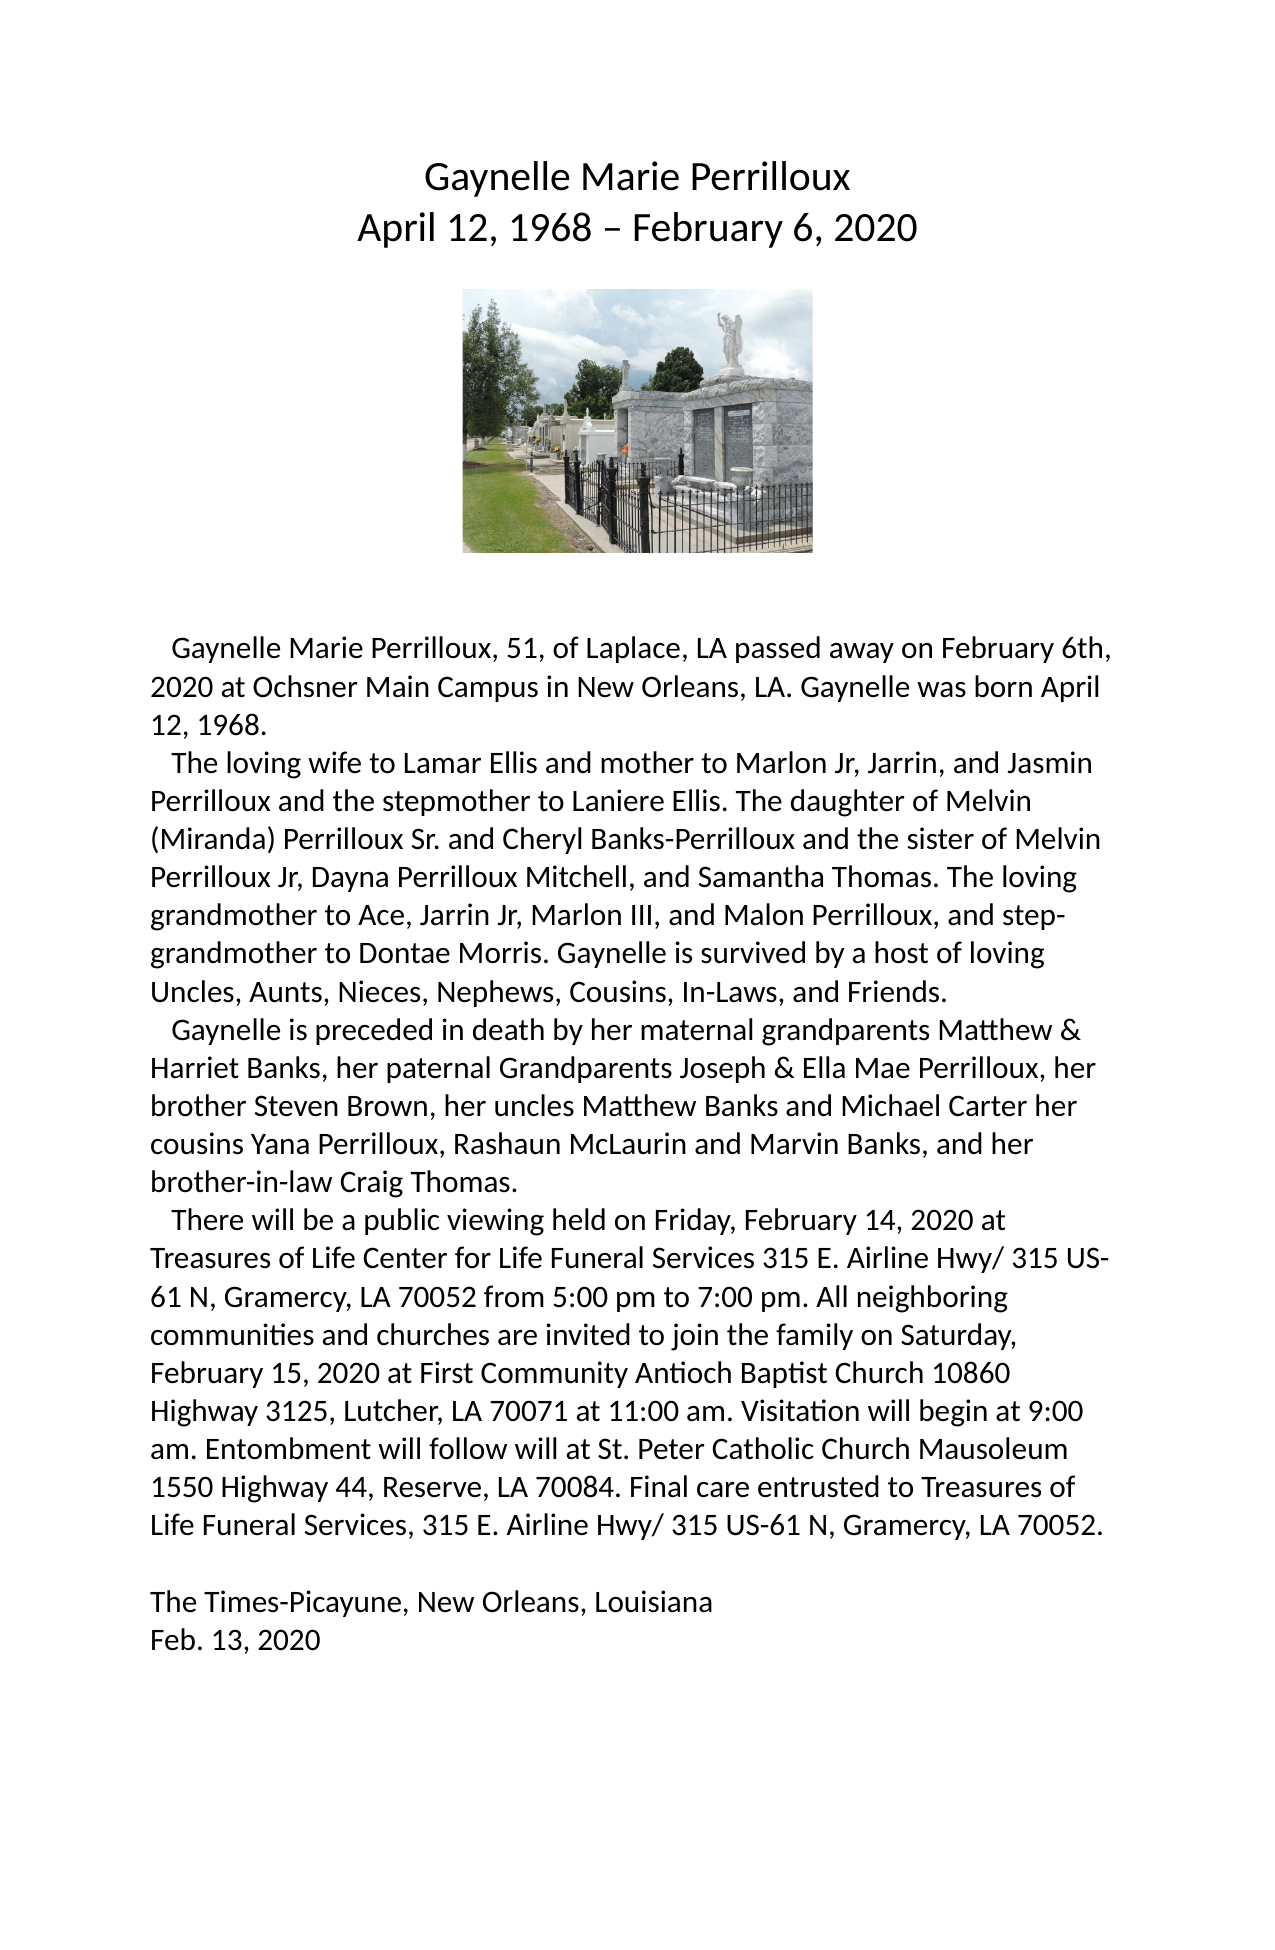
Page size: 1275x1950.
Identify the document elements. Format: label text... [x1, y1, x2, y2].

text Gaynelle Marie Perrilloux [150, 150, 1125, 201]
picture [462, 289, 813, 553]
text April 12, 1968 – February 6, 2020 [150, 201, 1125, 252]
text Gaynelle is preceded in death by her maternal grandparents Matthew & Harriet Banks, her paternal Grandparents Joseph & Ella Mae Perrilloux, her brother Steven Brown, her uncles Matthew Banks and Michael Carter her cousins Yana Perrilloux, Rashaun McLaurin and Marvin Banks, and her brother-in-law Craig Thomas. [150, 1010, 1125, 1200]
text There will be a public viewing held on Friday, February 14, 2020 at Treasures of Life Center for Life Funeral Services 315 E. Airline Hwy/ 315 US-61 N, Gramercy, LA 70052 from 5:00 pm to 7:00 pm. All neighboring communities and churches are invited to join the family on Saturday, February 15, 2020 at First Community Antioch Baptist Church 10860 Highway 3125, Lutcher, LA 70071 at 11:00 am. Visitation will begin at 9:00 am. Entombment will follow will at St. Peter Catholic Church Mausoleum 1550 Highway 44, Reserve, LA 70084. Final care entrusted to Treasures of Life Funeral Services, 315 E. Airline Hwy/ 315 US-61 N, Gramercy, LA 70052. The Times-Picayune, New Orleans, Louisiana [150, 1200, 1125, 1620]
text Feb. 13, 2020 [150, 1620, 1125, 1658]
text The loving wife to Lamar Ellis and mother to Marlon Jr, Jarrin, and Jasmin Perrilloux and the stepmother to Laniere Ellis. The daughter of Melvin (Miranda) Perrilloux Sr. and Cheryl Banks-Perrilloux and the sister of Melvin Perrilloux Jr, Dayna Perrilloux Mitchell, and Samantha Thomas. The loving grandmother to Ace, Jarrin Jr, Marlon III, and Malon Perrilloux, and step-grandmother to Dontae Morris. Gaynelle is survived by a host of loving Uncles, Aunts, Nieces, Nephews, Cousins, In-Laws, and Friends. [150, 743, 1125, 1010]
text Gaynelle Marie Perrilloux, 51, of Laplace, LA passed away on February 6th, 2020 at Ochsner Main Campus in New Orleans, LA. Gaynelle was born April 12, 1968. [150, 628, 1125, 743]
